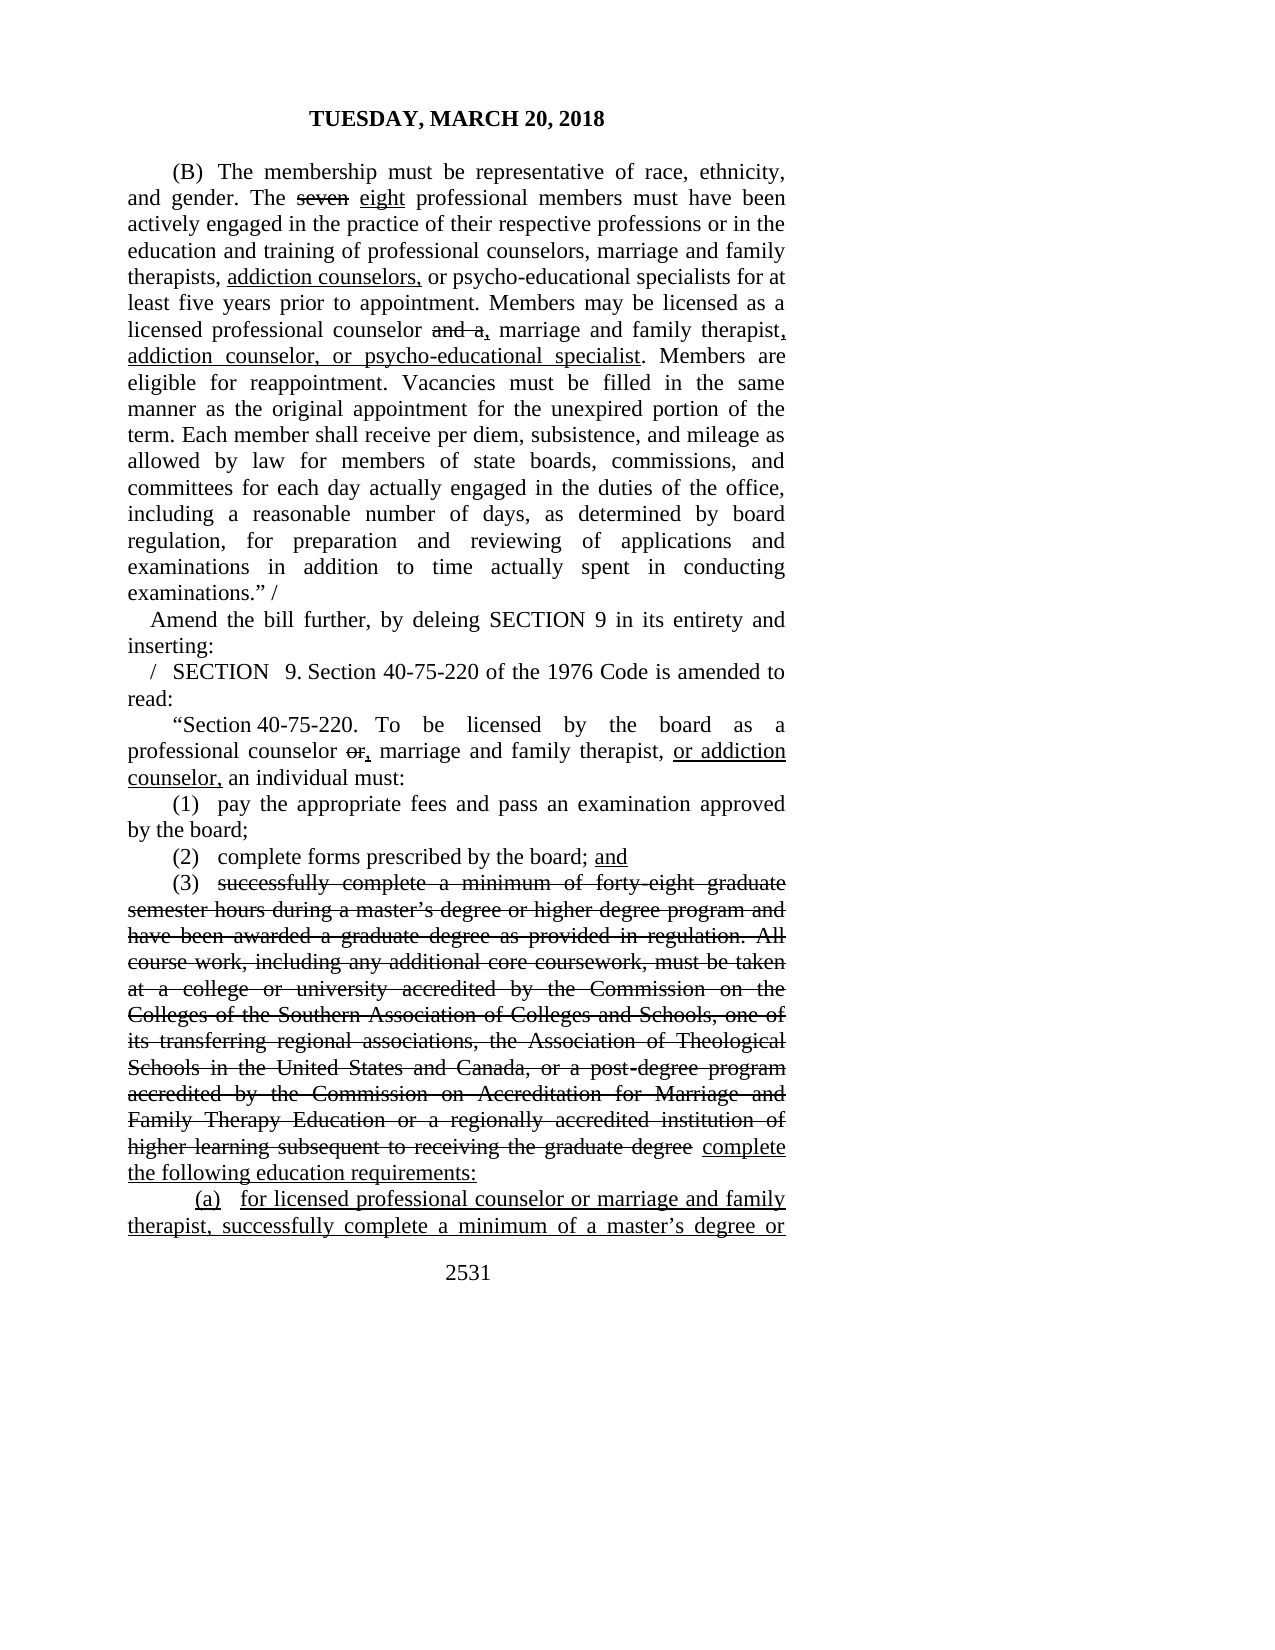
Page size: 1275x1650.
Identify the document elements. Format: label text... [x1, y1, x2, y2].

text Amend the bill further, by deleing SECTION 9 in its entirety and inserting: [127, 606, 786, 658]
text “Section 40-75-220. To be licensed by the board as a professional counselor or, marriage and family therapist, or addiction counselor, an individual must: [127, 711, 786, 790]
text (1) pay the appropriate fees and pass an examination approved by the board; [127, 790, 786, 843]
text (B) The membership must be representative of race, ethnicity, and gender. The seven eight professional members must have been actively engaged in the practice of their respective professions or in the education and training of professional counselors, marriage and family therapists, addiction counselors, or psycho-educational specialists for at least five years prior to appointment. Members may be licensed as a licensed professional counselor and a, marriage and family therapist, addiction counselor, or psycho-educational specialist. Members are eligible for reappointment. Vacancies must be filled in the same manner as the original appointment for the unexpired portion of the term. Each member shall receive per diem, subsistence, and mileage as allowed by law for members of state boards, commissions, and committees for each day actually engaged in the duties of the office, including a reasonable number of days, as determined by board regulation, for preparation and reviewing of applications and examinations in addition to time actually spent in conducting examinations.” / [127, 158, 786, 606]
text / SECTION 9. Section 40-75-220 of the 1976 Code is amended to read: [127, 658, 786, 711]
text (2) complete forms prescribed by the board; and [127, 843, 786, 869]
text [127, 1186, 786, 1235]
